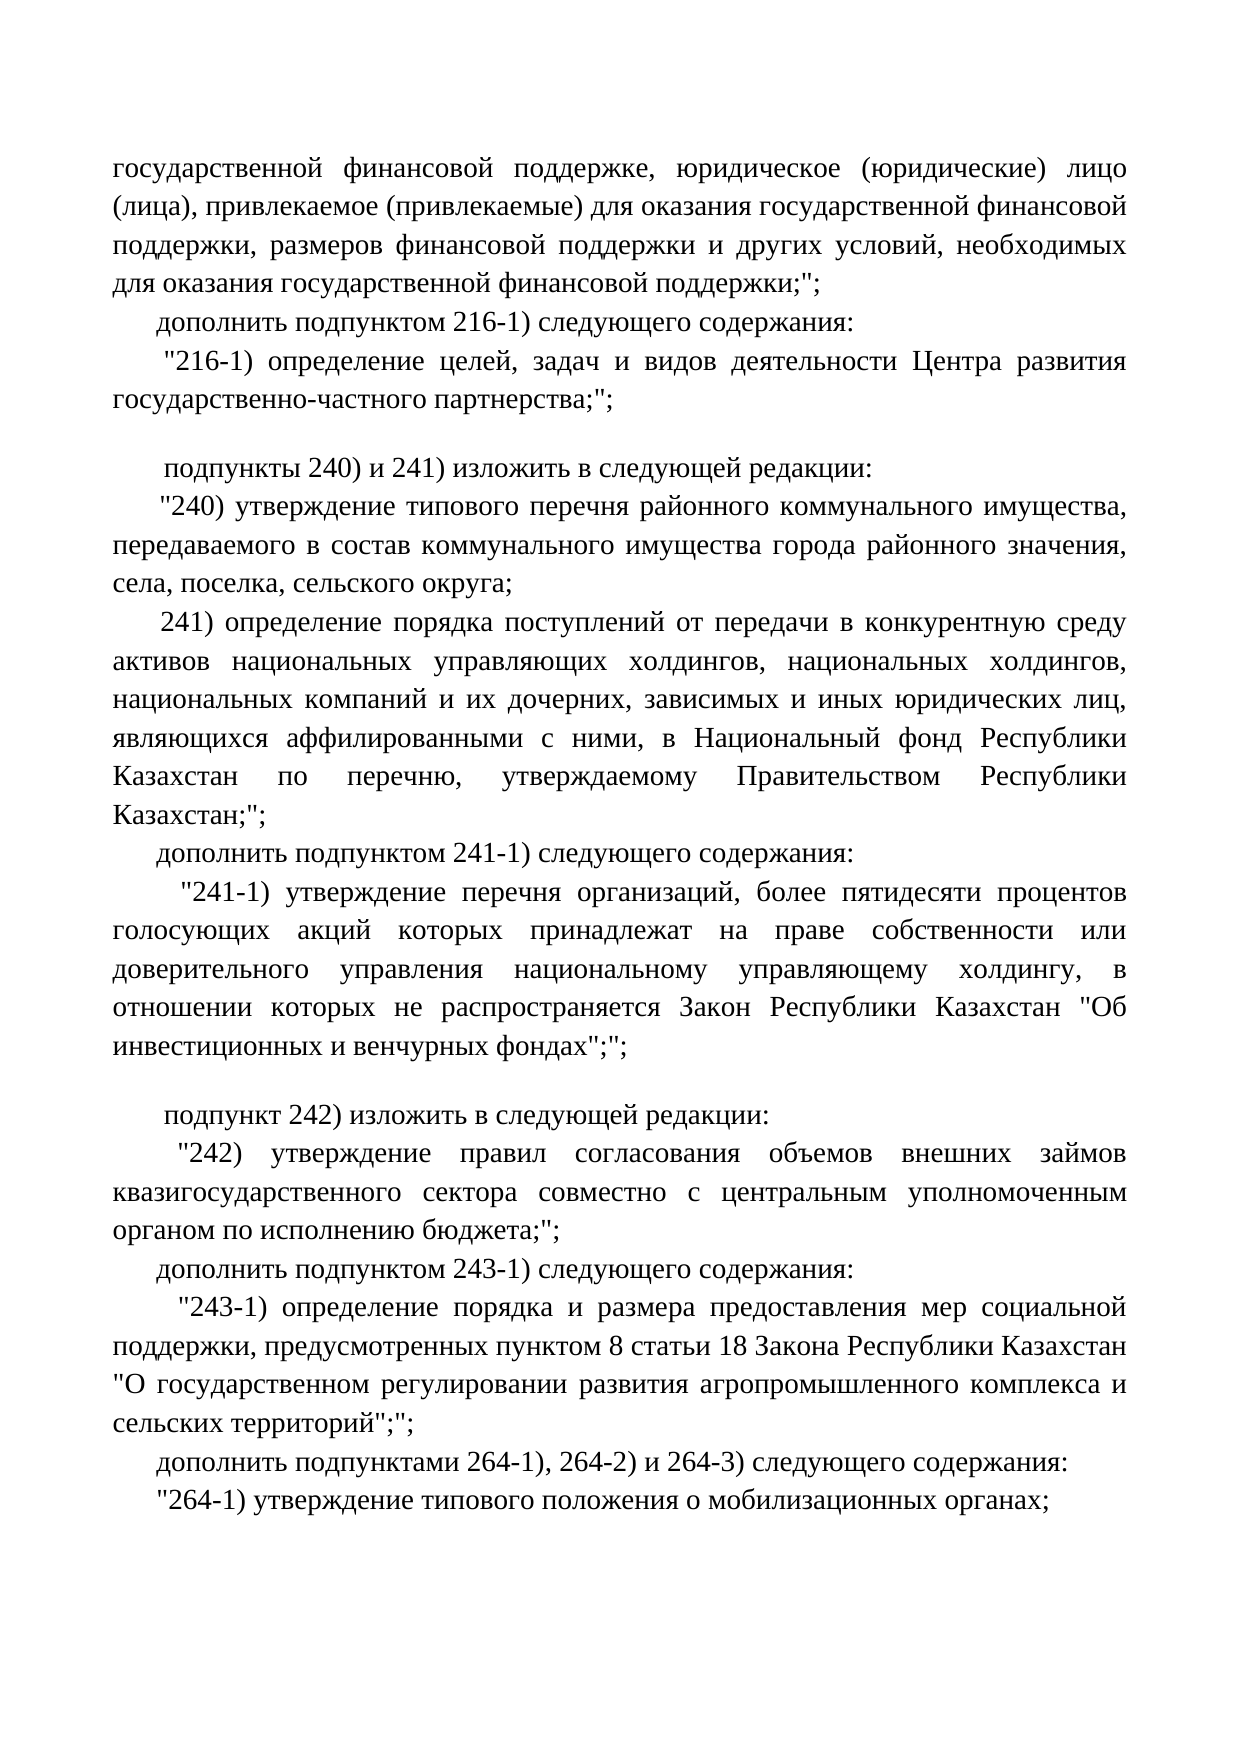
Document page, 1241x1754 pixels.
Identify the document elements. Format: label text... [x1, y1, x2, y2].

text дополнить подпунктами 264-1), 264-2) и 264-3) следующего содержания: [112, 1444, 1128, 1477]
text "240) утверждение типового перечня районного коммунального имущества, передаваемого в состав коммунального имущества города районного значения, села, поселка, сельского округа; [112, 488, 1128, 599]
text дополнить подпунктом 243-1) следующего содержания: [112, 1251, 1128, 1284]
text "216-1) определение целей, задач и видов деятельности Центра развития государственно-частного партнерства;"; [112, 343, 1128, 415]
text 241) определение порядка поступлений от передачи в конкурентную среду активов национальных управляющих холдингов, национальных холдингов, национальных компаний и их дочерних, зависимых и иных юридических лиц, являющихся аффилированными с ними, в Национальный фонд Республики Казахстан по перечню, утверждаемому Правительством Республики Казахстан;"; [112, 604, 1128, 830]
text "243-1) определение порядка и размера предоставления мер социальной поддержки, предусмотренных пунктом 8 статьи 18 Закона Республики Казахстан "О государственном регулировании развития агропромышленного комплекса и сельских территорий";"; [112, 1289, 1128, 1439]
text подпункты 240) и 241) изложить в следующей редакции: [112, 450, 1128, 483]
text "242) утверждение правил согласования объемов внешних займов квазигосударственного сектора совместно с центральным уполномоченным органом по исполнению бюджета;"; [112, 1135, 1128, 1246]
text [112, 150, 1128, 299]
text "264-1) утверждение типового положения о мобилизационных органах; [112, 1482, 1128, 1516]
text дополнить подпунктом 216-1) следующего содержания: [112, 304, 1128, 338]
text дополнить подпунктом 241-1) следующего содержания: [112, 835, 1128, 869]
text подпункт 242) изложить в следующей редакции: [112, 1097, 1128, 1130]
text "241-1) утверждение перечня организаций, более пятидесяти процентов голосующих акций которых принадлежат на праве собственности или доверительного управления национальному управляющему холдингу, в отношении которых не распространяется Закон Республики Казахстан "Об инвестиционных и венчурных фондах";"; [112, 874, 1128, 1062]
